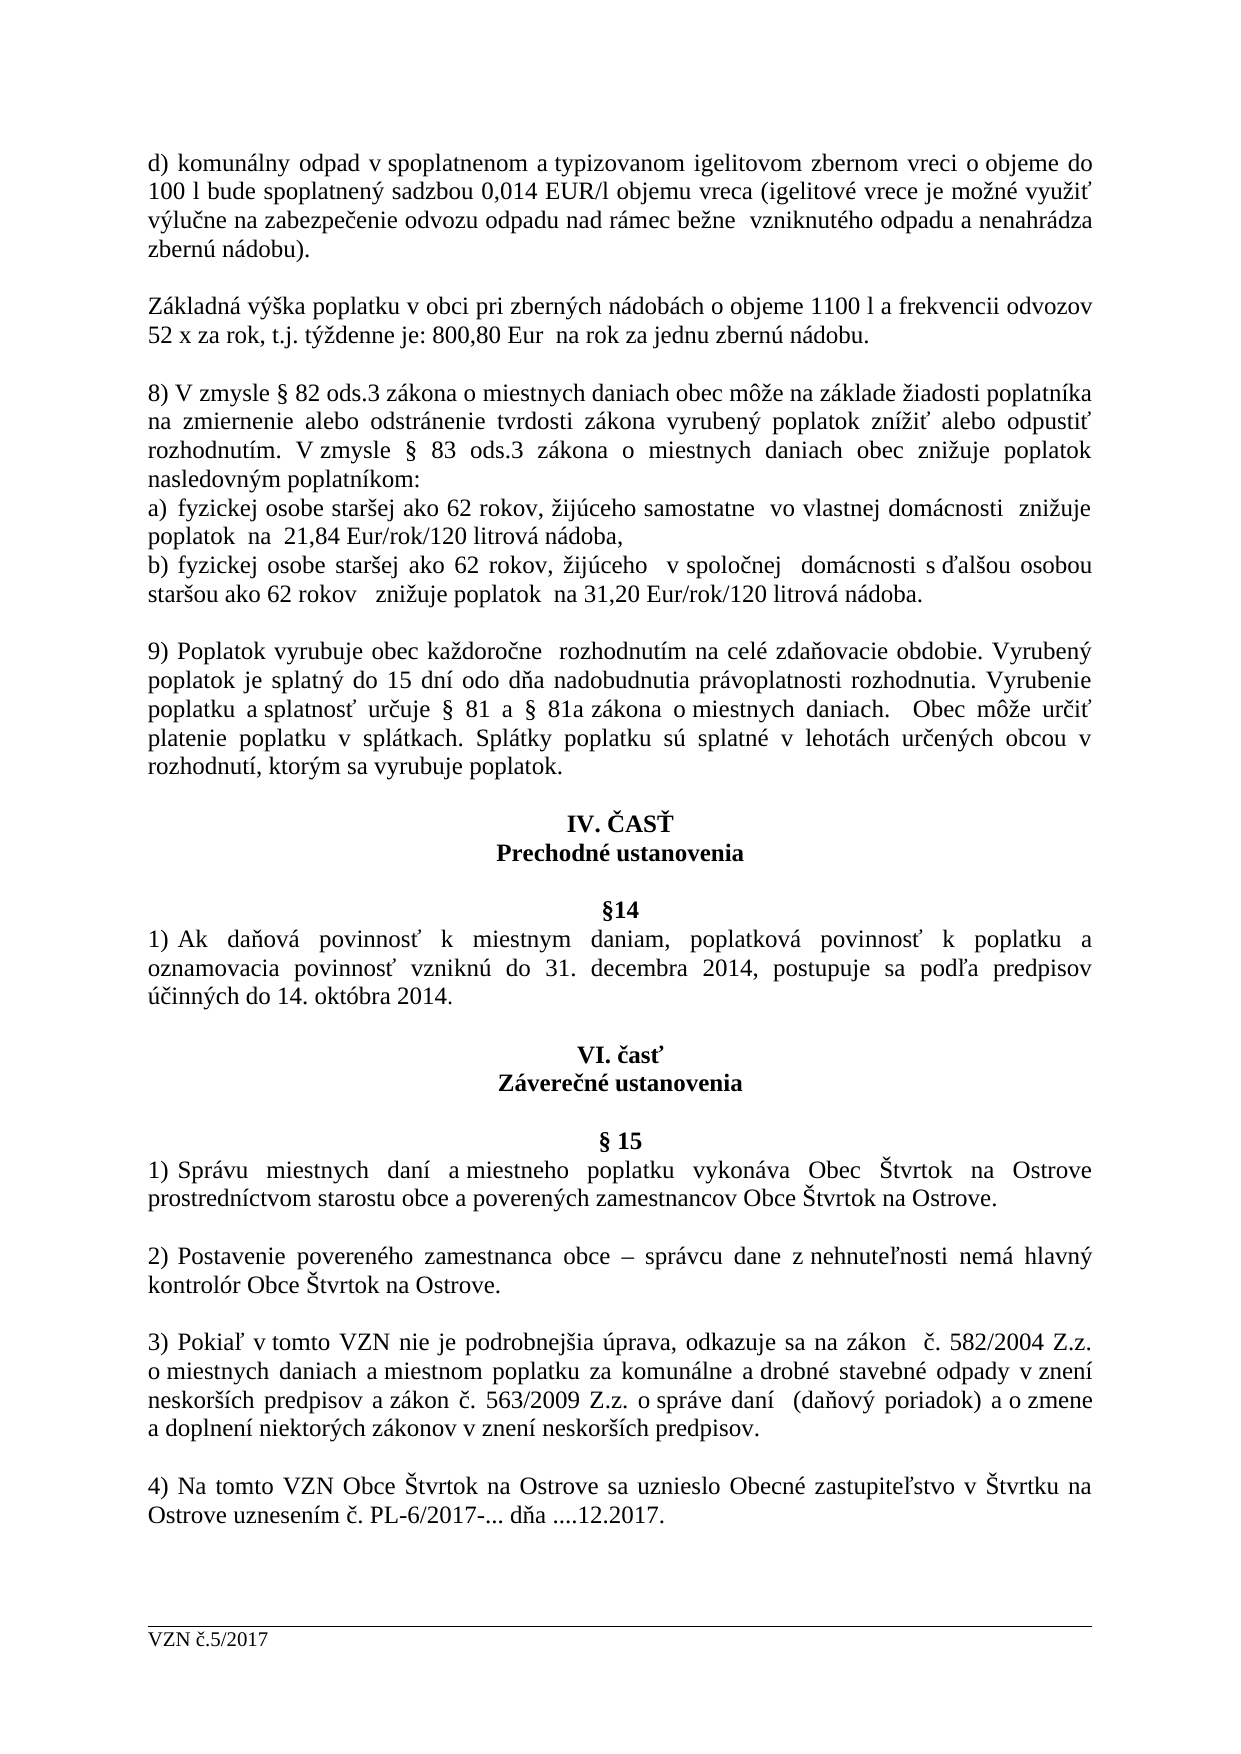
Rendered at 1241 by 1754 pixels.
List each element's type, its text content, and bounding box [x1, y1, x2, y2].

list fyzickej osobe staršej ako 62 rokov, žijúceho v spoločnej domácnosti s ďalšou osobou staršou ako 62 rokov znižuje poplatok na 31,20 Eur/rok/120 litrová nádoba. [148, 550, 1092, 608]
subtitle Prechodné ustanovenia [148, 838, 1092, 866]
subtitle IV. ČASŤ [148, 809, 1092, 838]
list Na tomto VZN Obce Štvrtok na Ostrove sa uznieslo Obecné zastupiteľstvo v Štvrtku na Ostrove uznesením č. PL-6/2017-... dňa ....12.2017. [148, 1471, 1092, 1528]
text 8) V zmysle § 82 ods.3 zákona o miestnych daniach obec môže na základe žiadosti poplatníka na zmiernenie alebo odstránenie tvrdosti zákona vyrubený poplatok znížiť alebo odpustiť rozhodnutím. V zmysle § 83 ods.3 zákona o miestnych daniach obec znižuje poplatok nasledovným poplatníkom: [148, 378, 1092, 493]
text Záverečné ustanovenia [148, 1068, 1092, 1097]
list Postavenie povereného zamestnanca obce – správcu dane z nehnuteľnosti nemá hlavný kontrolór Obce Štvrtok na Ostrove. [148, 1241, 1092, 1298]
text VI. časť [148, 1040, 1092, 1068]
text 9) Poplatok vyrubuje obec každoročne rozhodnutím na celé zdaňovacie obdobie. Vyrubený poplatok je splatný do 15 dní odo dňa nadobudnutia právoplatnosti rozhodnutia. Vyrubenie poplatku a splatnosť určuje § 81 a § 81a zákona o miestnych daniach. Obec môže určiť platenie poplatku v splátkach. Splátky poplatku sú splatné v lehotách určených obcou v rozhodnutí, ktorým sa vyrubuje poplatok. [148, 636, 1092, 780]
text § 15 [148, 1126, 1092, 1155]
list Správu miestnych daní a miestneho poplatku vykonáva Obec Štvrtok na Ostrove prostredníctvom starostu obce a poverených zamestnancov Obce Štvrtok na Ostrove. [148, 1155, 1092, 1212]
text §14 [148, 895, 1092, 924]
list Ak daňová povinnosť k miestnym daniam, poplatková povinnosť k poplatku a oznamovacia povinnosť vzniknú do 31. decembra 2014, postupuje sa podľa predpisov účinných do 14. októbra 2014. [148, 924, 1092, 1011]
list fyzickej osobe staršej ako 62 rokov, žijúceho samostatne vo vlastnej domácnosti znižuje poplatok na 21,84 Eur/rok/120 litrová nádoba, [148, 493, 1092, 550]
text Základná výška poplatku v obci pri zberných nádobách o objeme a frekvencii odvozov 52 x za rok, t.j. týždenne je: 800,80 Eur na rok za jednu zbernú nádobu. [148, 291, 1092, 349]
text d) komunálny odpad v spoplatnenom a typizovanom igelitovom zbernom vreci o objeme do bude spoplatnený sadzbou 0,014 EUR/l objemu vreca (igelitové vrece je možné využiť výlučne na zabezpečenie odvozu odpadu nad rámec bežne vzniknutého odpadu a nenahrádza zbernú nádobu). [148, 148, 1092, 263]
list Pokiaľ v tomto VZN nie je podrobnejšia úprava, odkazuje sa na zákon č. 582/2004 Z.z. o miestnych daniach a miestnom poplatku za komunálne a drobné stavebné odpady v znení neskorších predpisov a zákon č. 563/2009 Z.z. o správe daní (daňový poriadok) a o zmene a doplnení niektorých zákonov v znení neskorších predpisov. [148, 1327, 1092, 1442]
